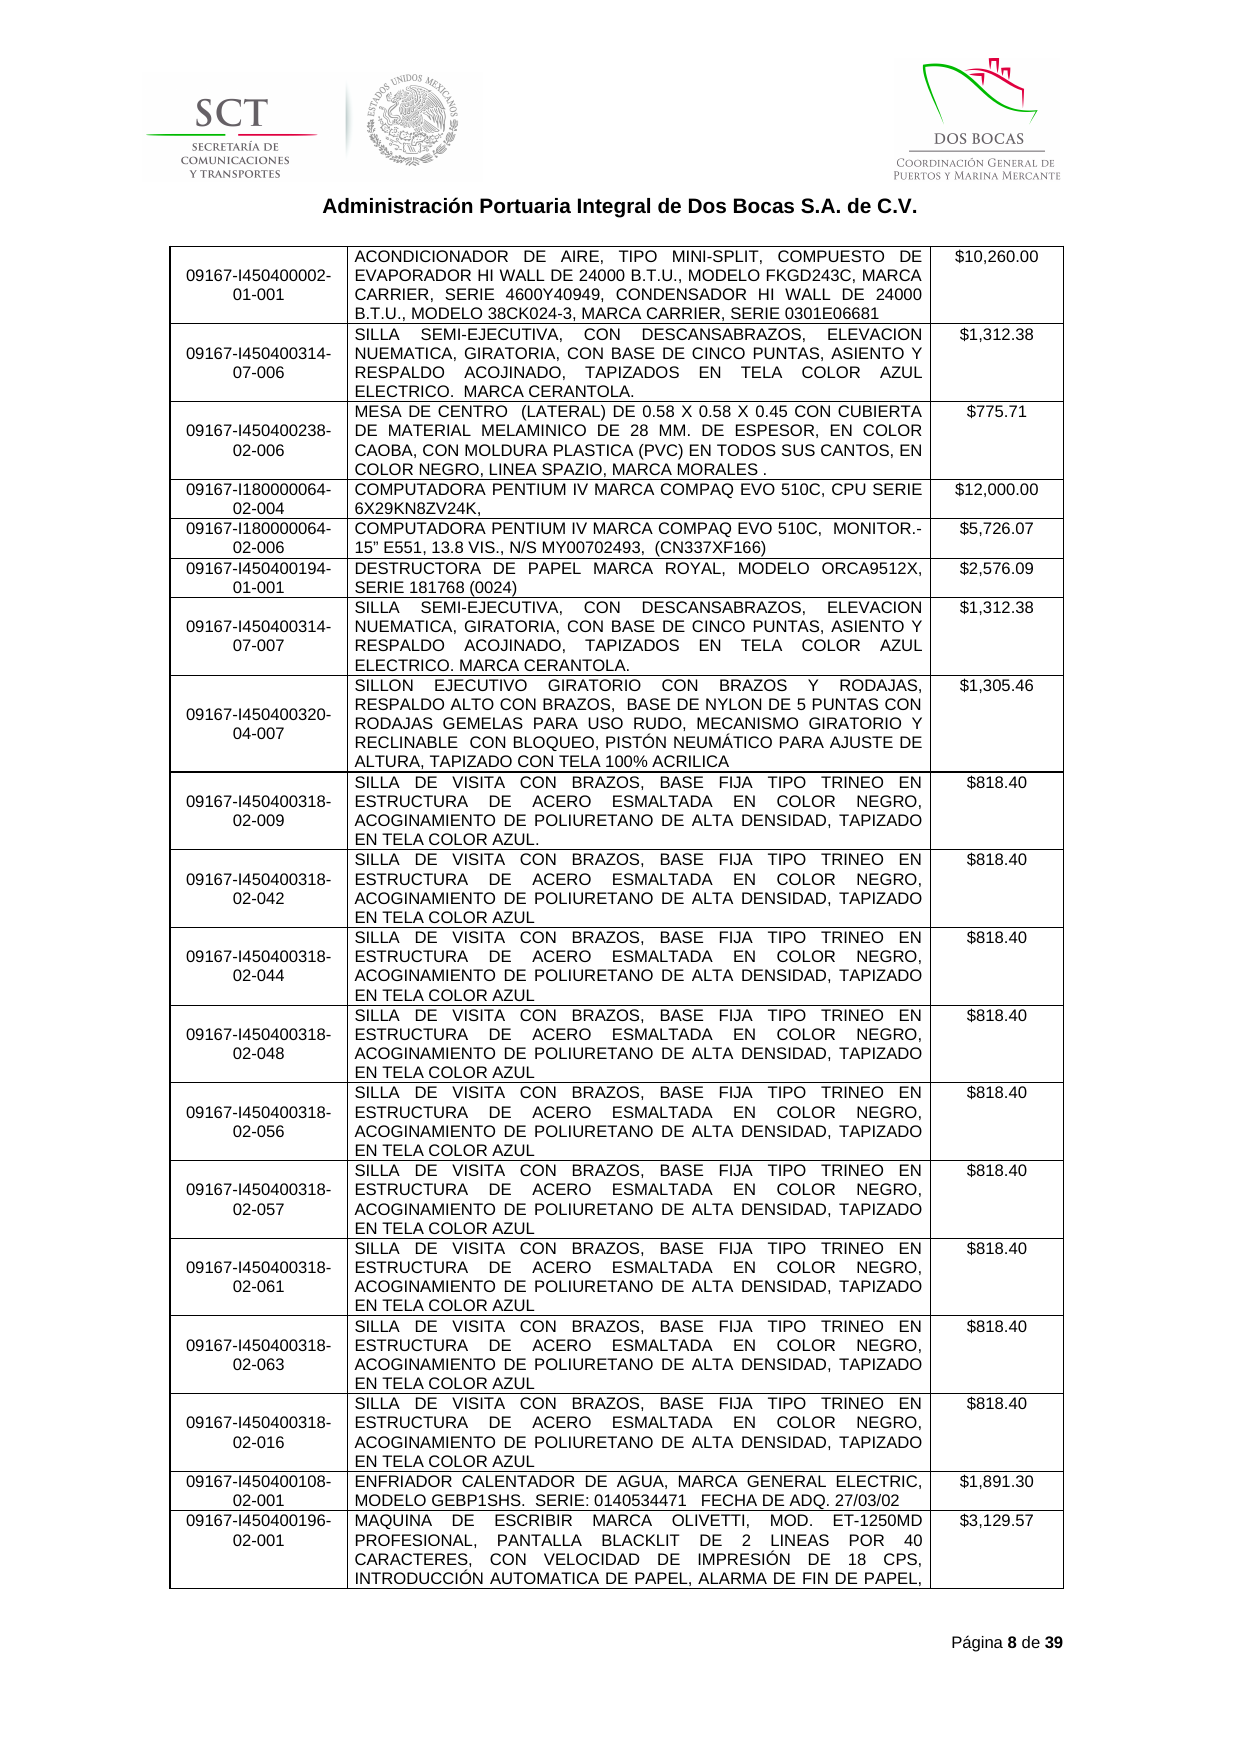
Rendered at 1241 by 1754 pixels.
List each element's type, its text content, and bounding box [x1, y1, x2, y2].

table_cell 09167-I450400108-02-001 [171, 1472, 347, 1510]
table_cell SILLA DE VISITA CON BRAZOS, BASE FIJA TIPO TRINEO EN ESTRUCTURA DE ACERO ESMALTADA EN COLOR NEGRO, ACOGINAMIENTO DE POLIURETANO DE ALTA DENSIDAD, TAPIZADO EN TELA COLOR AZUL [348, 928, 930, 1004]
table_cell $818.40 [931, 1394, 1063, 1471]
table_cell 09167-I450400320-04-007 [171, 676, 347, 771]
table_cell ACONDICIONADOR DE AIRE, TIPO MINI-SPLIT, COMPUESTO DE EVAPORADOR HI WALL DE 24000 B.T.U., MODELO FKGD243C, MARCA CARRIER, SERIE 4600Y40949, CONDENSADOR HI WALL DE 24000 B.T.U., MODELO 38CK024-3, MARCA CARRIER, SERIE 0301E06681 [348, 247, 930, 323]
table_cell 09167-I450400002-01-001 [171, 247, 347, 323]
table_cell SILLA SEMI-EJECUTIVA, CON DESCANSABRAZOS, ELEVACION NUEMATICA, GIRATORIA, CON BASE DE CINCO PUNTAS, ASIENTO Y RESPALDO ACOJINADO, TAPIZADOS EN TELA COLOR AZUL ELECTRICO. MARCA CERANTOLA. [348, 598, 930, 674]
table_cell $1,312.38 [931, 324, 1063, 401]
table_cell 09167-I450400196-02-001 [171, 1511, 347, 1588]
table_cell SILLA DE VISITA CON BRAZOS, BASE FIJA TIPO TRINEO EN ESTRUCTURA DE ACERO ESMALTADA EN COLOR NEGRO, ACOGINAMIENTO DE POLIURETANO DE ALTA DENSIDAD, TAPIZADO EN TELA COLOR AZUL. [348, 773, 930, 849]
table_cell SILLA DE VISITA CON BRAZOS, BASE FIJA TIPO TRINEO EN ESTRUCTURA DE ACERO ESMALTADA EN COLOR NEGRO, ACOGINAMIENTO DE POLIURETANO DE ALTA DENSIDAD, TAPIZADO EN TELA COLOR AZUL [348, 1316, 930, 1393]
table_cell SILLA DE VISITA CON BRAZOS, BASE FIJA TIPO TRINEO EN ESTRUCTURA DE ACERO ESMALTADA EN COLOR NEGRO, ACOGINAMIENTO DE POLIURETANO DE ALTA DENSIDAD, TAPIZADO EN TELA COLOR AZUL [348, 850, 930, 927]
table_cell $1,305.46 [931, 676, 1063, 771]
table_cell SILLA DE VISITA CON BRAZOS, BASE FIJA TIPO TRINEO EN ESTRUCTURA DE ACERO ESMALTADA EN COLOR NEGRO, ACOGINAMIENTO DE POLIURETANO DE ALTA DENSIDAD, TAPIZADO EN TELA COLOR AZUL [348, 1394, 930, 1471]
table_cell $818.40 [931, 928, 1063, 1004]
table_cell 09167-I450400318-02-063 [171, 1316, 347, 1393]
table_cell $5,726.07 [931, 519, 1063, 557]
table_cell 09167-I450400318-02-009 [171, 773, 347, 849]
table_cell 09167-I450400314-07-007 [171, 598, 347, 674]
table_cell $3,129.57 [931, 1511, 1063, 1588]
table_cell SILLA DE VISITA CON BRAZOS, BASE FIJA TIPO TRINEO EN ESTRUCTURA DE ACERO ESMALTADA EN COLOR NEGRO, ACOGINAMIENTO DE POLIURETANO DE ALTA DENSIDAD, TAPIZADO EN TELA COLOR AZUL [348, 1083, 930, 1160]
table_cell SILLA DE VISITA CON BRAZOS, BASE FIJA TIPO TRINEO EN ESTRUCTURA DE ACERO ESMALTADA EN COLOR NEGRO, ACOGINAMIENTO DE POLIURETANO DE ALTA DENSIDAD, TAPIZADO EN TELA COLOR AZUL [348, 1239, 930, 1315]
table_cell COMPUTADORA PENTIUM IV MARCA COMPAQ EVO 510C, CPU SERIE 6X29KN8ZV24K, [348, 480, 930, 518]
table_cell ENFRIADOR CALENTADOR DE AGUA, MARCA GENERAL ELECTRIC, MODELO GEBP1SHS. SERIE: 0140534471 FECHA DE ADQ. 27/03/02 [348, 1472, 930, 1510]
picture [893, 58, 1061, 182]
table_cell 09167-I450400314-07-006 [171, 324, 347, 401]
table_cell 09167-I450400318-02-042 [171, 850, 347, 927]
table_cell SILLA DE VISITA CON BRAZOS, BASE FIJA TIPO TRINEO EN ESTRUCTURA DE ACERO ESMALTADA EN COLOR NEGRO, ACOGINAMIENTO DE POLIURETANO DE ALTA DENSIDAD, TAPIZADO EN TELA COLOR AZUL [348, 1006, 930, 1082]
table_cell DESTRUCTORA DE PAPEL MARCA ROYAL, MODELO ORCA9512X, SERIE 181768 (0024) [348, 559, 930, 597]
table_cell $818.40 [931, 1161, 1063, 1238]
table_cell 09167-I180000064-02-004 [171, 480, 347, 518]
table_cell 09167-I450400318-02-048 [171, 1006, 347, 1082]
table_cell $12,000.00 [931, 480, 1063, 518]
table_cell COMPUTADORA PENTIUM IV MARCA COMPAQ EVO 510C, MONITOR.- 15” E551, 13.8 VIS., N/S MY00702493, (CN337XF166) [348, 519, 930, 557]
table_cell $818.40 [931, 1239, 1063, 1315]
table_cell 09167-I180000064-02-006 [171, 519, 347, 557]
table_cell MESA DE CENTRO (LATERAL) DE 0.58 X 0.58 X 0.45 CON CUBIERTA DE MATERIAL MELAMINICO DE 28 MM. DE ESPESOR, EN COLOR CAOBA, CON MOLDURA PLASTICA (PVC) EN TODOS SUS CANTOS, EN COLOR NEGRO, LINEA SPAZIO, MARCA MORALES . [348, 402, 930, 479]
table_cell 09167-I450400238-02-006 [171, 402, 347, 479]
table_cell $2,576.09 [931, 559, 1063, 597]
table_cell 09167-I450400318-02-016 [171, 1394, 347, 1471]
table_cell SILLA SEMI-EJECUTIVA, CON DESCANSABRAZOS, ELEVACION NUEMATICA, GIRATORIA, CON BASE DE CINCO PUNTAS, ASIENTO Y RESPALDO ACOJINADO, TAPIZADOS EN TELA COLOR AZUL ELECTRICO. MARCA CERANTOLA. [348, 324, 930, 401]
table_cell $1,312.38 [931, 598, 1063, 674]
table_cell $10,260.00 [931, 247, 1063, 323]
table_cell $818.40 [931, 1083, 1063, 1160]
table_cell $818.40 [931, 850, 1063, 927]
table_cell $818.40 [931, 1316, 1063, 1393]
table_cell SILLON EJECUTIVO GIRATORIO CON BRAZOS Y RODAJAS, RESPALDO ALTO CON BRAZOS, BASE DE NYLON DE 5 PUNTAS CON RODAJAS GEMELAS PARA USO RUDO, MECANISMO GIRATORIO Y RECLINABLE CON BLOQUEO, PISTÓN NEUMÁTICO PARA AJUSTE DE ALTURA, TAPIZADO CON TELA 100% ACRILICA [348, 676, 930, 771]
table_cell 09167-I450400318-02-056 [171, 1083, 347, 1160]
table_cell SILLA DE VISITA CON BRAZOS, BASE FIJA TIPO TRINEO EN ESTRUCTURA DE ACERO ESMALTADA EN COLOR NEGRO, ACOGINAMIENTO DE POLIURETANO DE ALTA DENSIDAD, TAPIZADO EN TELA COLOR AZUL [348, 1161, 930, 1238]
table_cell 09167-I450400194-01-001 [171, 559, 347, 597]
picture [141, 72, 483, 182]
table_cell $775.71 [931, 402, 1063, 479]
table_cell 09167-I450400318-02-044 [171, 928, 347, 1004]
table_cell $818.40 [931, 1006, 1063, 1082]
table_cell $1,891.30 [931, 1472, 1063, 1510]
table_cell $818.40 [931, 773, 1063, 849]
table_cell 09167-I450400318-02-057 [171, 1161, 347, 1238]
table_cell 09167-I450400318-02-061 [171, 1239, 347, 1315]
